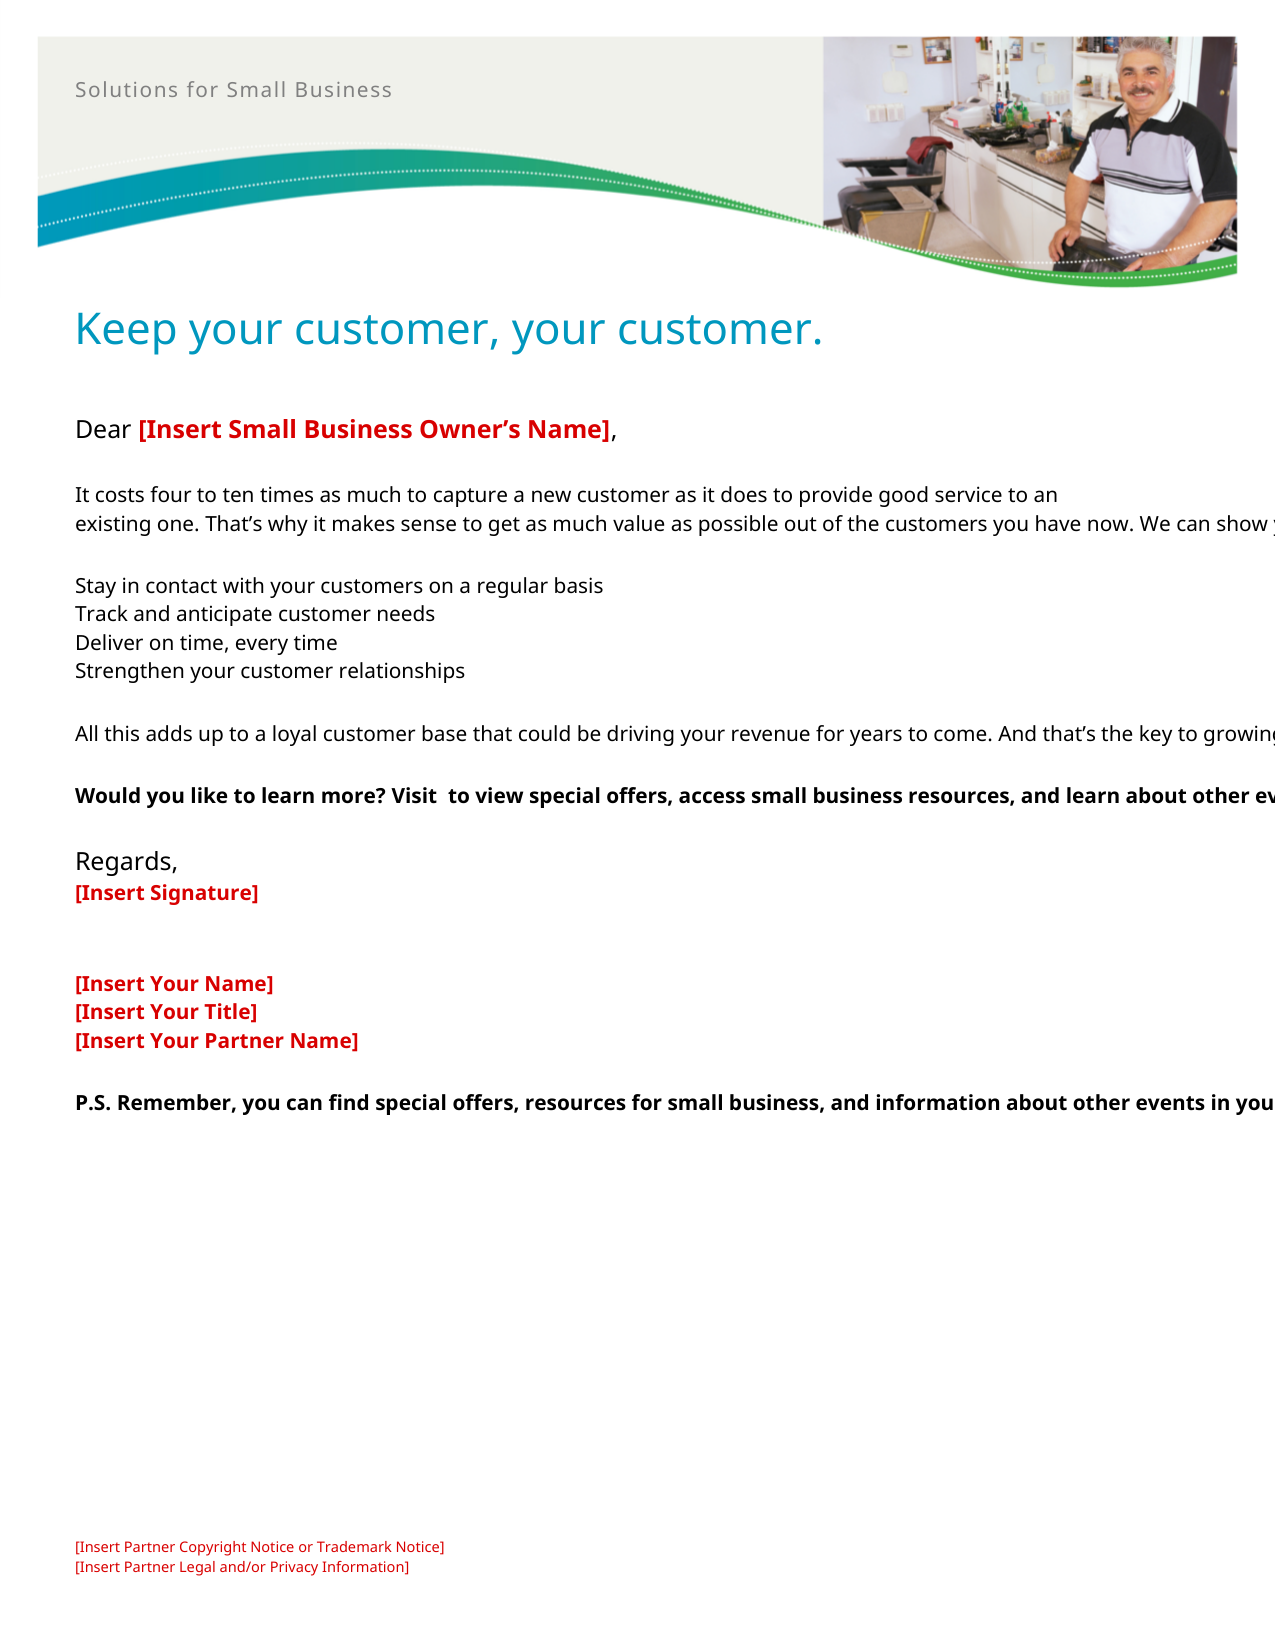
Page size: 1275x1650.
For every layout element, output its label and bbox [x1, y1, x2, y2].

picture [0, 0, 1275, 298]
